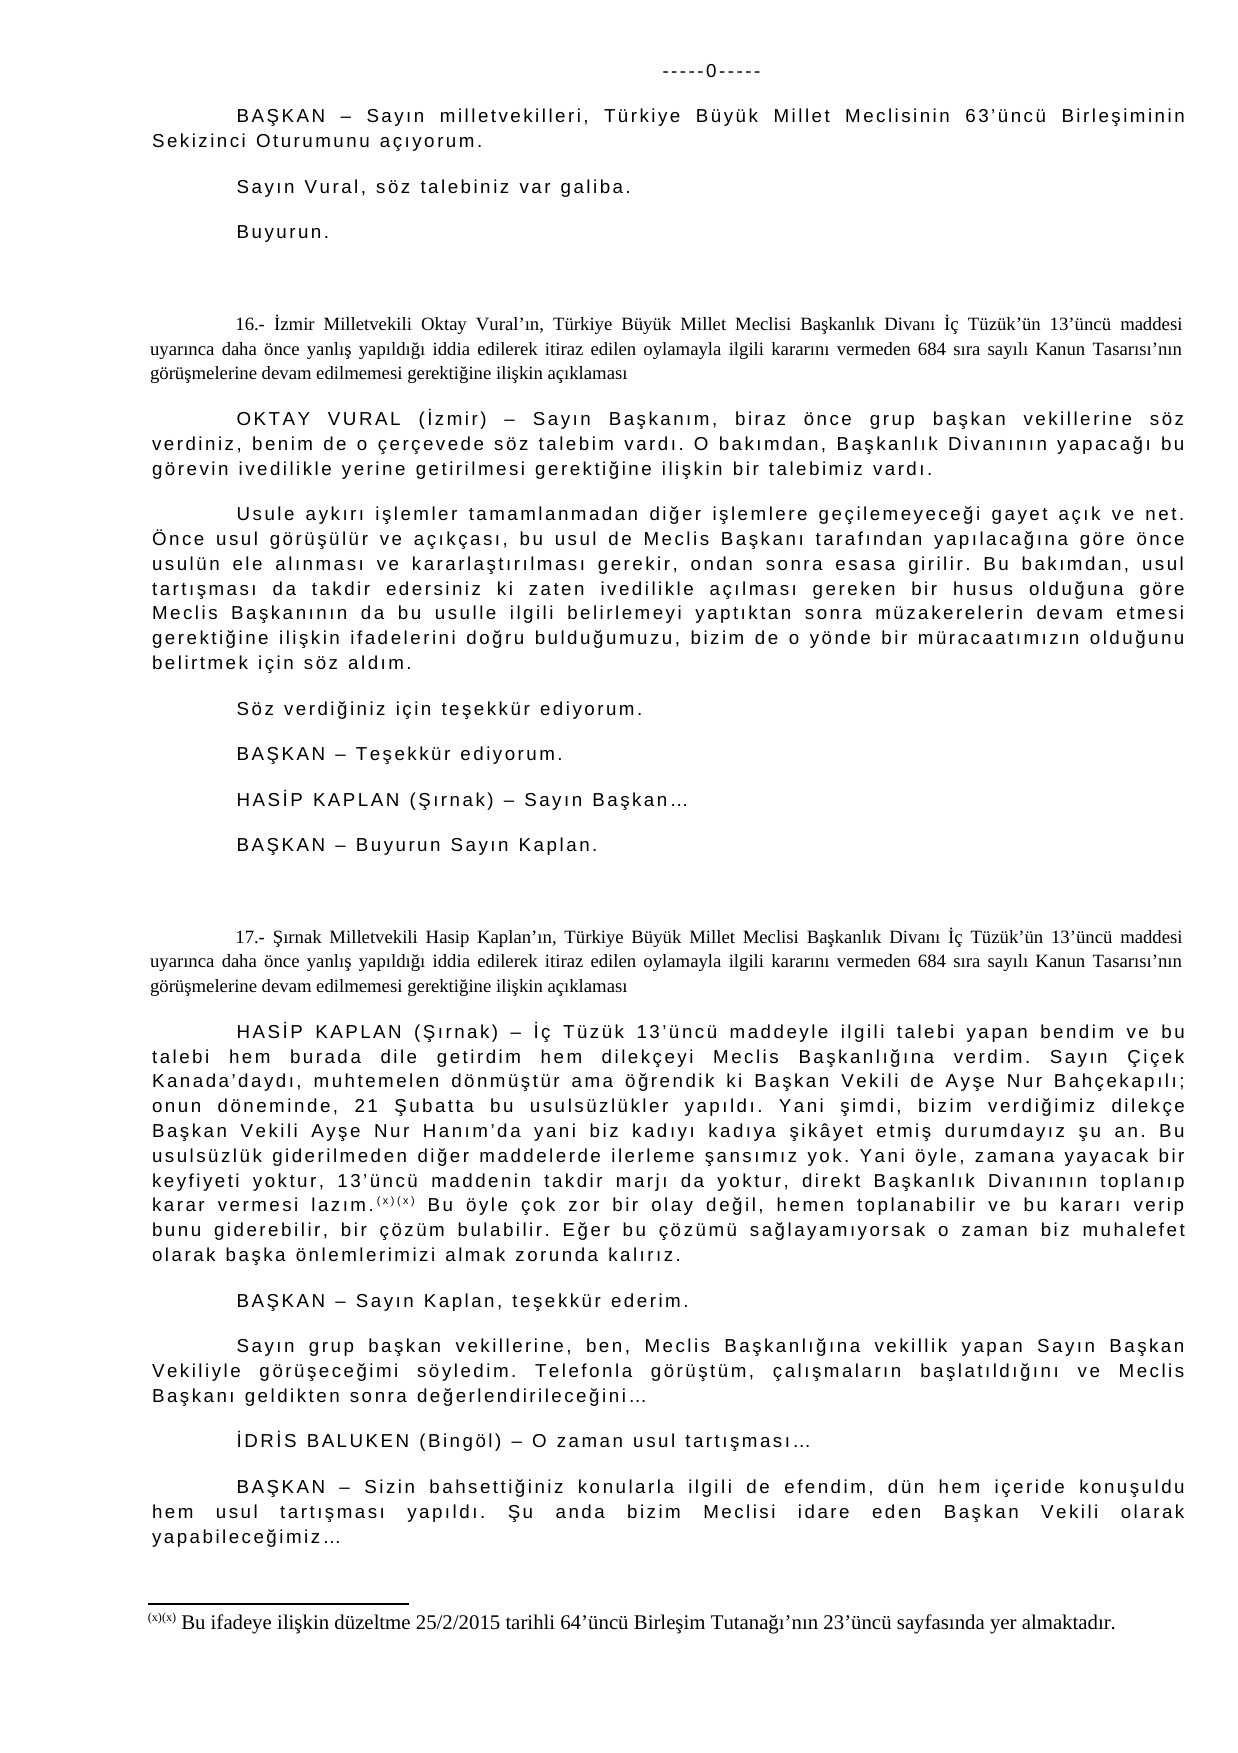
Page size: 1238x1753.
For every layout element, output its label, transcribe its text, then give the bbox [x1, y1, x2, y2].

text İDRİS BALUKEN (Bingöl) – O zaman usul tartışması… [152, 1430, 1186, 1452]
text BAŞKAN – Sayın milletvekilleri, Türkiye Büyük Millet Meclisinin 63’üncü Birleşiminin Sekizinci Oturumunu açıyorum. [152, 105, 1186, 152]
text BAŞKAN – Teşekkür ediyorum. [152, 743, 1186, 764]
text OKTAY VURAL (İzmir) – Sayın Başkanım, biraz önce grup başkan vekillerine söz verdiniz, benim de o çerçevede söz talebim vardı. O bakımdan, Başkanlık Divanının yapacağı bu görevin ivedilikle yerine getirilmesi gerektiğine ilişkin bir talebimiz vardı. [152, 408, 1186, 479]
text Söz verdiğiniz için teşekkür ediyorum. [152, 697, 1186, 719]
text 16.- İzmir Milletvekili Oktay Vural’ın, Türkiye Büyük Millet Meclisi Başkanlık Divanı İç Tüzük’ün 13’üncü maddesi uyarınca daha önce yanlış yapıldığı iddia edilerek itiraz edilen oylamayla ilgili kararını vermeden 684 sıra sayılı Kanun Tasarısı’nın görüşmelerine devam edilmemesi gerektiğine ilişkin açıklaması [150, 313, 1184, 384]
text Buyurun. [152, 221, 1186, 243]
text BAŞKAN – Sayın Kaplan, teşekkür ederim. [152, 1289, 1186, 1311]
text Usule aykırı işlemler tamamlanmadan diğer işlemlere geçilemeyeceği gayet açık ve net. Önce usul görüşülür ve açıkçası, bu usul de Meclis Başkanı tarafından yapılacağına göre önce usulün ele alınması ve kararlaştırılması gerekir, ondan sonra esasa girilir. Bu bakımdan, usul tartışması da takdir edersiniz ki zaten ivedilikle açılması gereken bir husus olduğuna göre Meclis Başkanının da bu usulle ilgili belirlemeyi yaptıktan sonra müzakerelerin devam etmesi gerektiğine ilişkin ifadelerini doğru bulduğumuzu, bizim de o yönde bir müracaatımızın olduğunu belirtmek için söz aldım. [152, 503, 1186, 673]
text BAŞKAN – Buyurun Sayın Kaplan. [152, 834, 1186, 856]
text 17.- Şırnak Milletvekili Hasip Kaplan’ın, Türkiye Büyük Millet Meclisi Başkanlık Divanı İç Tüzük’ün 13’üncü maddesi uyarınca daha önce yanlış yapıldığı iddia edilerek itiraz edilen oylamayla ilgili kararını vermeden 684 sıra sayılı Kanun Tasarısı’nın görüşmelerine devam edilmemesi gerektiğine ilişkin açıklaması [150, 926, 1184, 997]
text Sayın Vural, söz talebiniz var galiba. [152, 176, 1186, 197]
text -----0----- [152, 60, 1186, 81]
text HASİP KAPLAN (Şırnak) – İç Tüzük 13’üncü maddeyle ilgili talebi yapan bendim ve bu talebi hem burada dile getirdim hem dilekçeyi Meclis Başkanlığına verdim. Sayın Çiçek Kanada’daydı, muhtemelen dönmüştür ama öğrendik ki Başkan Vekili de Ayşe Nur Bahçekapılı; onun döneminde, 21 Şubatta bu usulsüzlükler yapıldı. Yani şimdi, bizim verdiğimiz dilekçe Başkan Vekili Ayşe Nur Hanım’da yani biz kadıyı kadıya şikâyet etmiş durumdayız şu an. Bu usulsüzlük giderilmeden diğer maddelerde ilerleme şansımız yok. Yani öyle, zamana yayacak bir keyfiyeti yoktur, 13’üncü maddenin takdir marjı da yoktur, direkt Başkanlık Divanının toplanıp karar vermesi lazım.(x) Bu öyle çok zor bir olay değil, hemen toplanabilir ve bu kararı verip bunu giderebilir, bir çözüm bulabilir. Eğer bu çözümü sağlayamıyorsak o zaman biz muhalefet olarak başka önlemlerimizi almak zorunda kalırız. [152, 1021, 1186, 1265]
text Sayın grup başkan vekillerine, ben, Meclis Başkanlığına vekillik yapan Sayın Başkan Vekiliyle görüşeceğimi söyledim. Telefonla görüştüm, çalışmaların başlatıldığını ve Meclis Başkanı geldikten sonra değerlendirileceğini… [152, 1335, 1186, 1406]
text BAŞKAN – Sizin bahsettiğiniz konularla ilgili de efendim, dün hem içeride konuşuldu hem usul tartışması yapıldı. Şu anda bizim Meclisi idare eden Başkan Vekili olarak yapabileceğimiz… [152, 1476, 1186, 1547]
text HASİP KAPLAN (Şırnak) – Sayın Başkan… [152, 789, 1186, 810]
